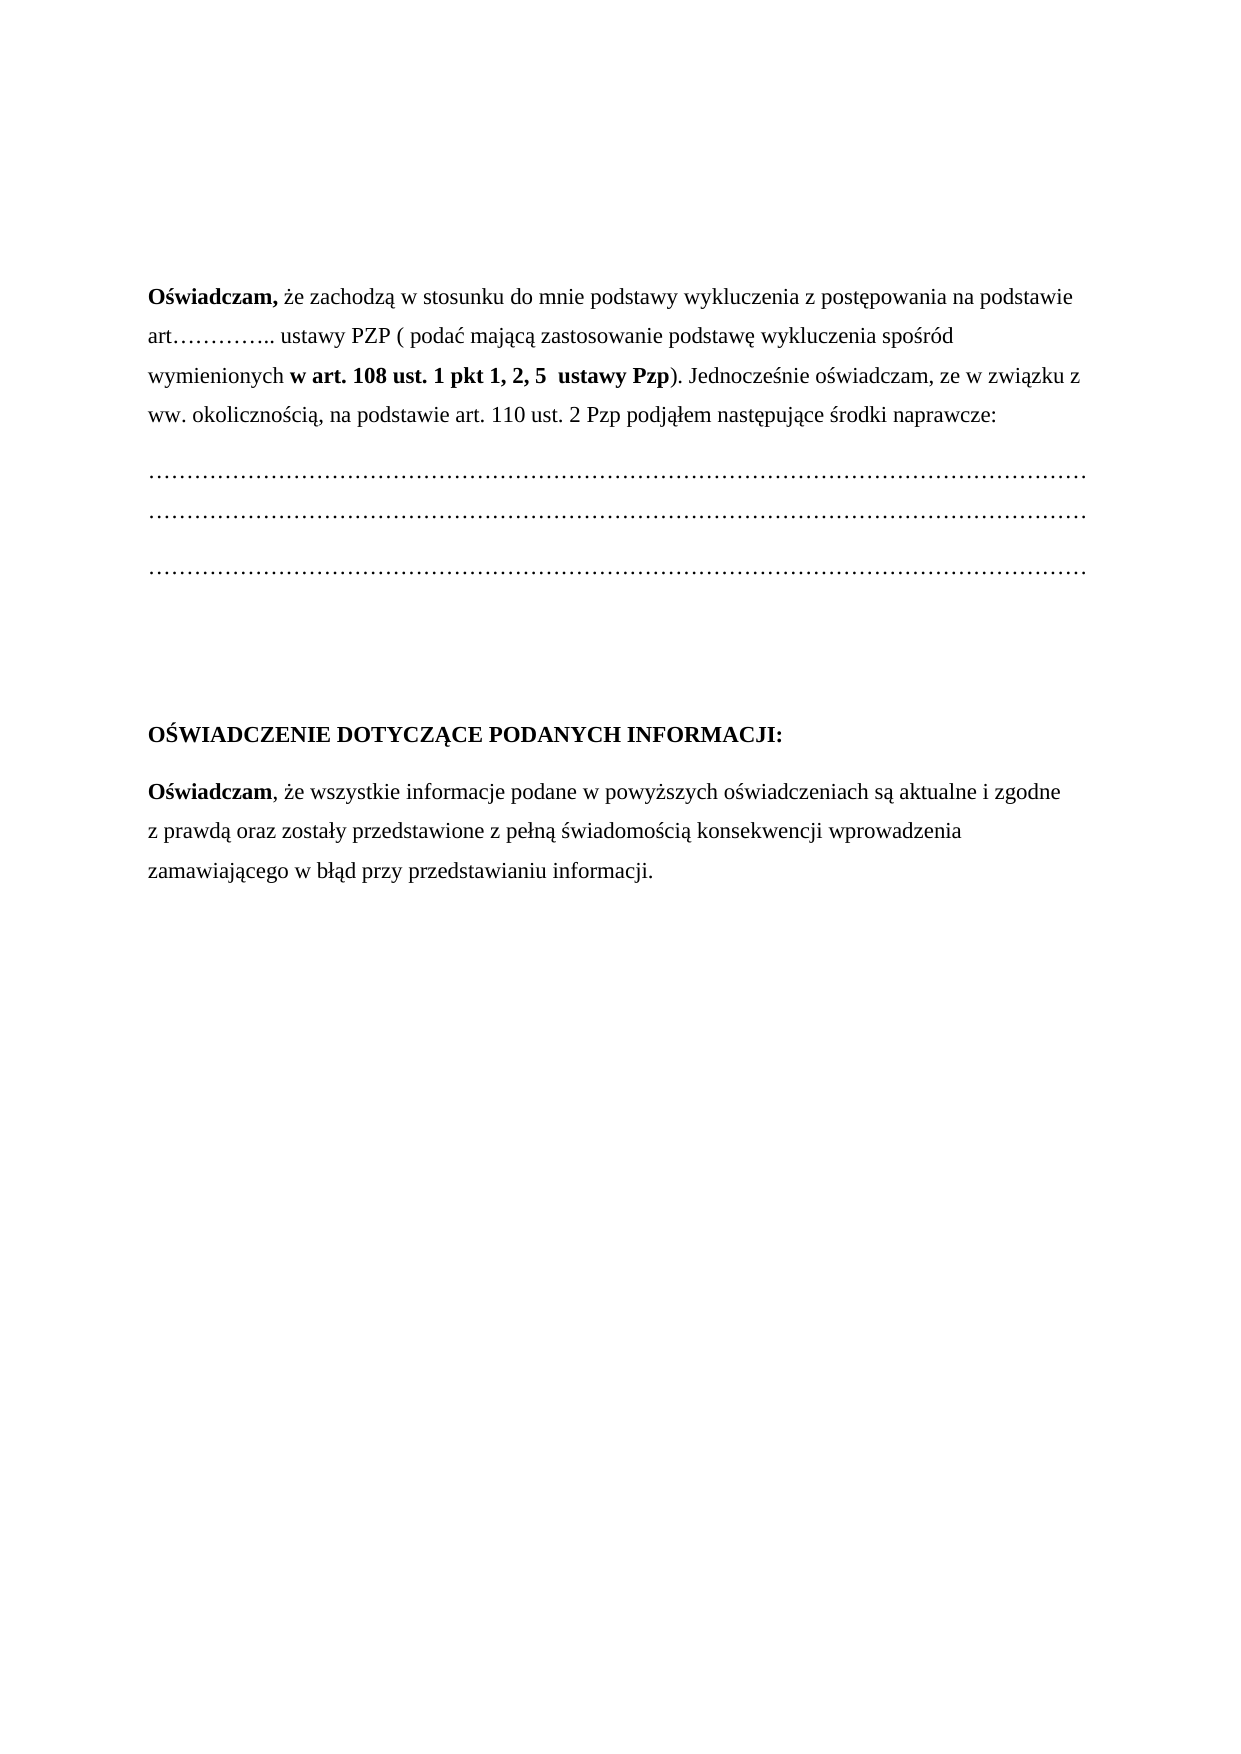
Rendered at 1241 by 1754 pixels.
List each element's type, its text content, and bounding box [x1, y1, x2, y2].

text …………………………………………………………………………………………………………… [148, 553, 1093, 579]
text Oświadczam, że zachodzą w stosunku do mnie podstawy wykluczenia z postępowania na podstawie art………….. ustawy PZP ( podać mającą zastosowanie podstawę wykluczenia spośród wymienionych w art. 108 ust. 1 pkt 1, 2, 5 ustawy Pzp). Jednocześnie oświadczam, ze w związku z ww. okolicznością, na podstawie art. 110 ust. 2 Pzp podjąłem następujące środki naprawcze: [148, 283, 1093, 428]
text ………………………………………………………………………………………………………………………………………………………………………………………………………………………… [148, 457, 1093, 523]
text OŚWIADCZENIE DOTYCZĄCE PODANYCH INFORMACJI: [148, 722, 1093, 748]
text Oświadczam, że wszystkie informacje podane w powyższych oświadczeniach są aktualne i zgodne z prawdą oraz zostały przedstawione z pełną świadomością konsekwencji wprowadzenia zamawiającego w błąd przy przedstawianiu informacji. [148, 778, 1093, 883]
